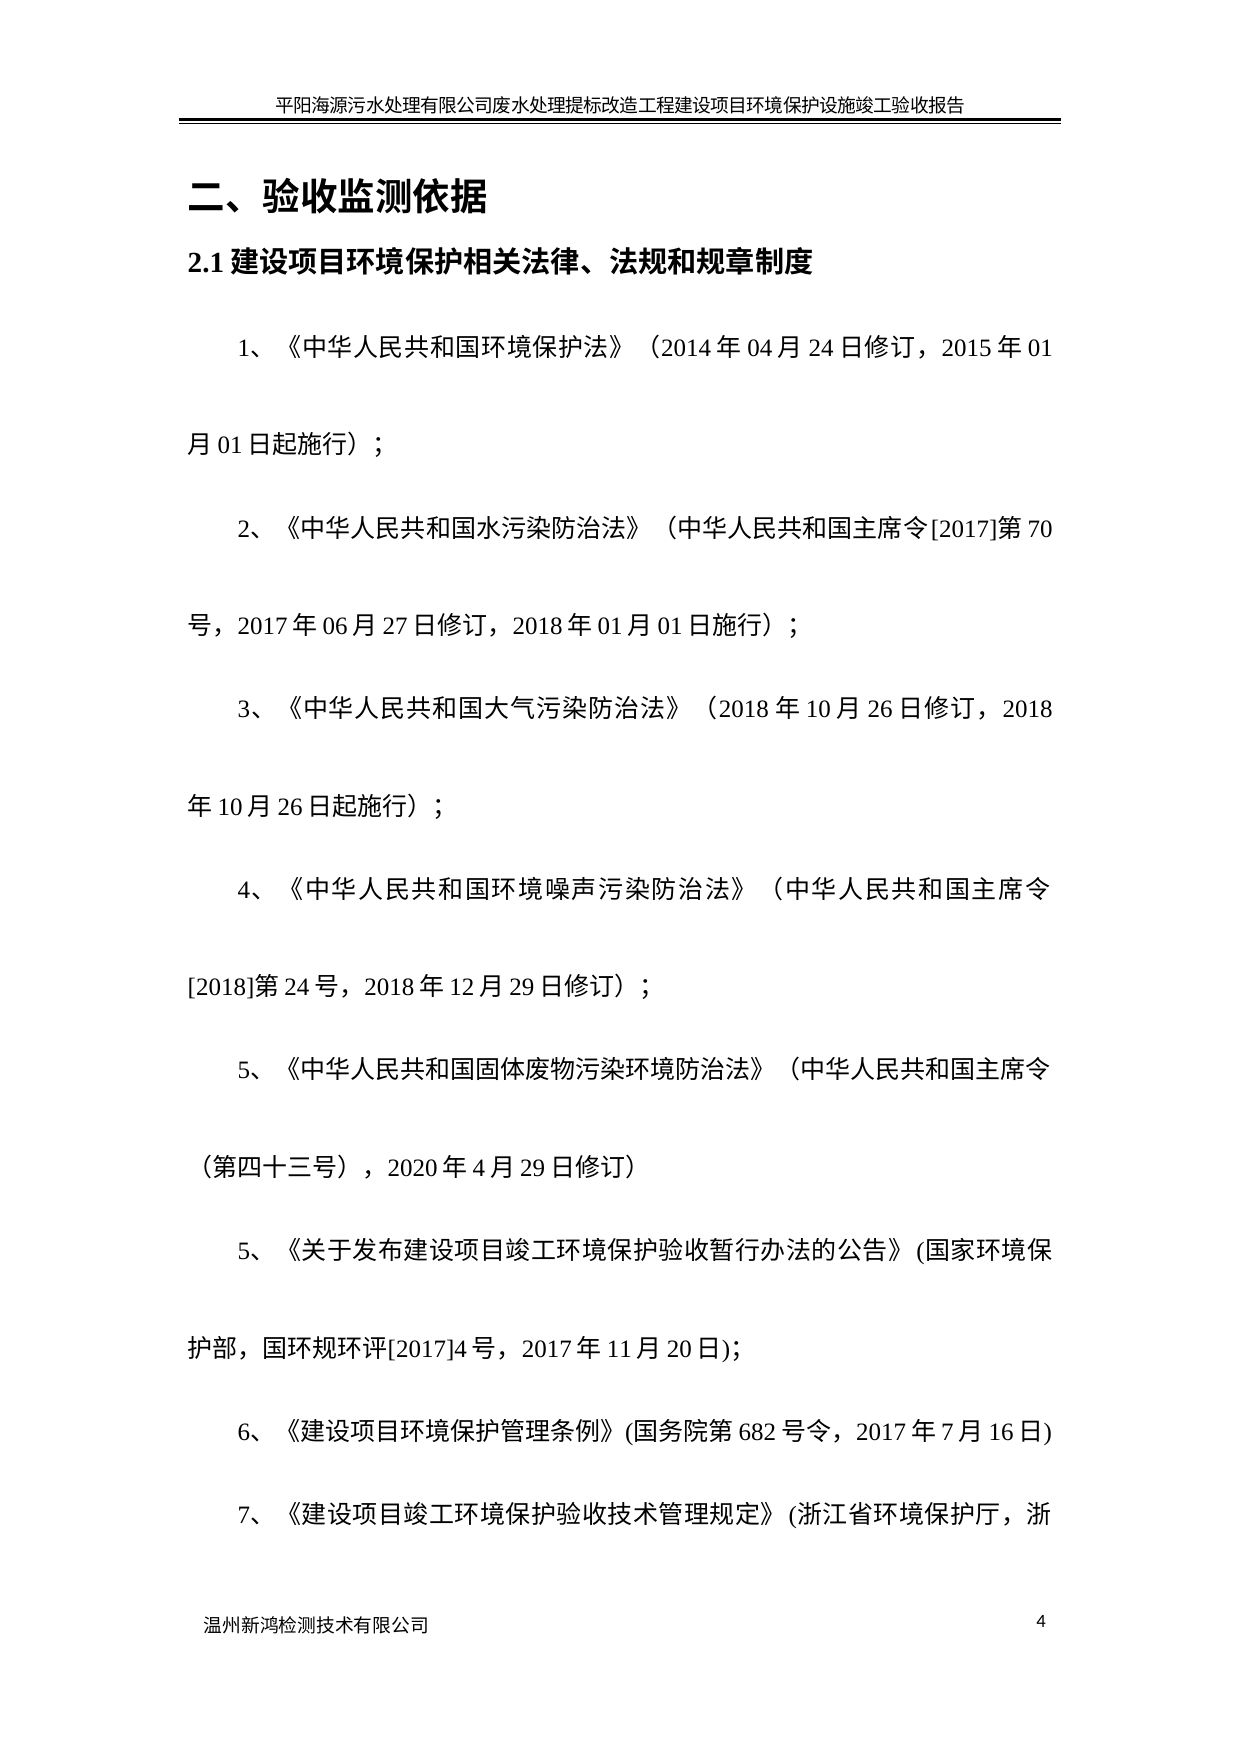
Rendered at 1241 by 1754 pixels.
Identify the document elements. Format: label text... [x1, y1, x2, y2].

list 5、《关于发布建设项目竣工环境保护验收暂行办法的公告》(国家环境保护部，国环规环评[2017]4号，2017年11月20日)； [187, 1216, 1053, 1379]
list 5、《中华人民共和国固体废物污染环境防治法》（中华人民共和国主席令（第四十三号），2020年4月29日修订） [187, 1036, 1053, 1198]
list 2.1建设项目环境保护相关法律、法规和规章制度 [187, 227, 1053, 292]
text 二、验收监测依据 [187, 162, 1053, 227]
list 3、《中华人民共和国大气污染防治法》（2018年10月26日修订，2018年10月26日起施行）； [187, 674, 1053, 837]
list 1、《中华人民共和国环境保护法》（2014年04月24日修订，2015年01月01日起施行）； [187, 313, 1053, 476]
list 6、《建设项目环境保护管理条例》(国务院第682号令，2017年7月16日) [187, 1397, 1053, 1462]
list 2、《中华人民共和国水污染防治法》（中华人民共和国主席令[2017]第70号，2017年06月27日修订，2018年01月01日施行）； [187, 494, 1053, 656]
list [187, 1480, 1053, 1545]
list 4、《中华人民共和国环境噪声污染防治法》（中华人民共和国主席令[2018]第24号，2018年12月29日修订）； [187, 855, 1053, 1017]
